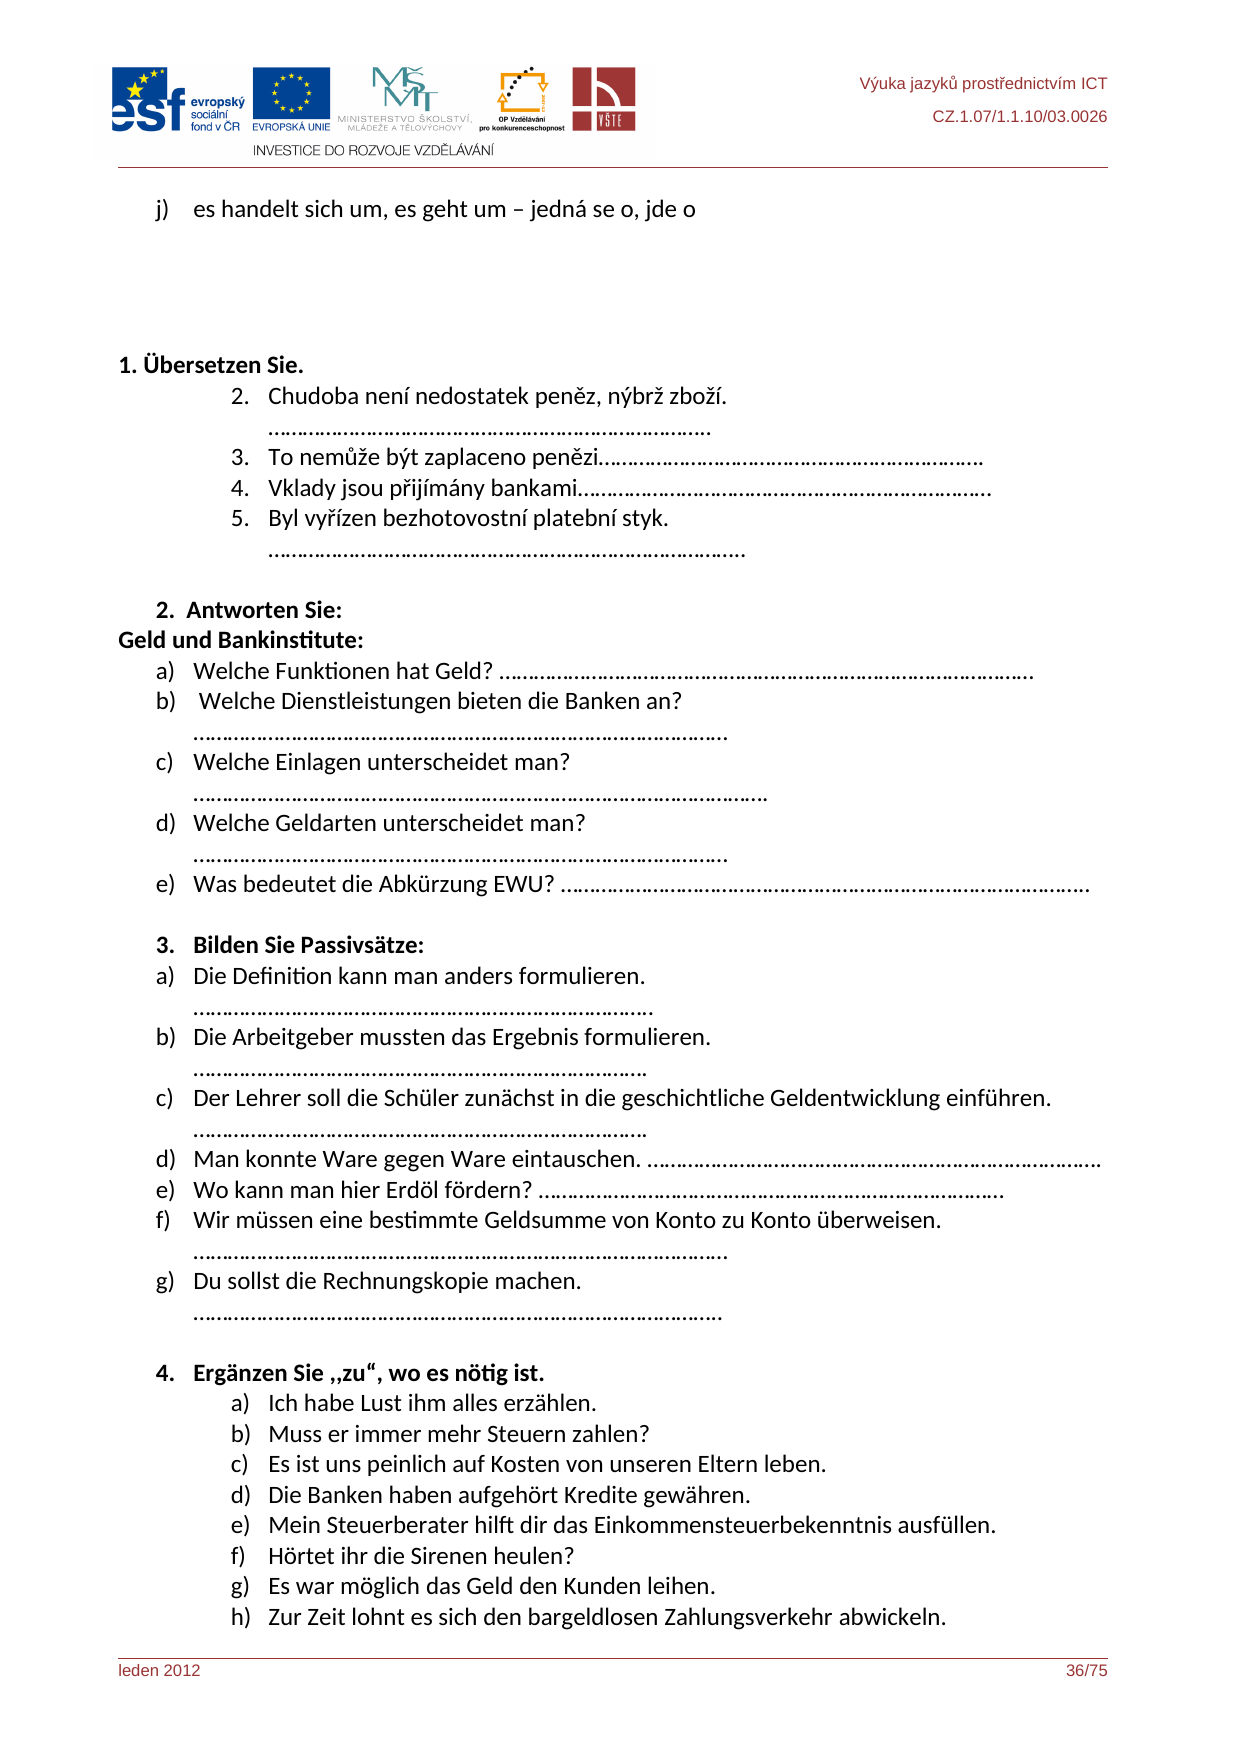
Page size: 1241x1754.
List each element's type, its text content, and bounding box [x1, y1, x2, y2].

list Der Lehrer soll die Schüler zunächst in die geschichtliche Geldentwicklung einführen. ……………………………………………………………………. [156, 1082, 1108, 1143]
list Ergänzen Sie ,,zu“, wo es nötig ist. [156, 1357, 1108, 1387]
list Byl vyřízen bezhotovostní platební styk. ……………………………………………………………………….. [231, 502, 1108, 563]
list Wo kann man hier Erdöl fördern? ……………………………………………………………………… [156, 1174, 1108, 1204]
text Geld und Bankinstitute: [118, 624, 1108, 655]
list Bilden Sie Passivsätze: [156, 929, 1108, 960]
list Es ist uns peinlich auf Kosten von unseren Eltern leben. [231, 1448, 1108, 1479]
list Es war möglich das Geld den Kunden leihen. [231, 1571, 1108, 1601]
picture [90, 65, 657, 160]
list Die Arbeitgeber mussten das Ergebnis formulieren. ……………………………………………………………………. [156, 1021, 1108, 1082]
list Man konnte Ware gegen Ware eintauschen. ……………………………………………………………………. [156, 1143, 1108, 1174]
list Welche Einlagen unterscheidet man? ………………………………………………………………………………………. [156, 746, 1108, 807]
text 2. Antworten Sie: [156, 594, 1108, 624]
list Chudoba není nedostatek peněz, nýbrž zboží. ………………………………………………………………….. [231, 380, 1108, 441]
list Ich habe Lust ihm alles erzählen. [231, 1387, 1108, 1418]
list Vklady jsou přijímány bankami……………………………………………………………… [231, 472, 1108, 502]
list Welche Funktionen hat Geld? ………………………………………………………………………………… [156, 655, 1108, 685]
list Mein Steuerberater hilft dir das Einkommensteuerbekenntnis ausfüllen. [231, 1509, 1108, 1540]
list To nemůže být zaplaceno penězi…………………………………………………………. [231, 441, 1108, 472]
list Welche Dienstleistungen bieten die Banken an? ………………………………………………………………………………… [156, 685, 1108, 746]
list Du sollst die Rechnungskopie machen. ……………………………………………………………………………….. [156, 1265, 1108, 1326]
list es handelt sich um, es geht um – jedná se o, jde o [156, 193, 1108, 224]
text 1. Übersetzen Sie. [118, 350, 1108, 380]
list Die Banken haben aufgehört Kredite gewähren. [231, 1479, 1108, 1509]
list Was bedeutet die Abkürzung EWU? ……………………………………………………………………………….. [156, 868, 1108, 899]
list Die Definition kann man anders formulieren. …………………………………………………………………….. [156, 960, 1108, 1021]
list Wir müssen eine bestimmte Geldsumme von Konto zu Konto überweisen. ………………………………………………………………………………… [156, 1204, 1108, 1265]
list Hörtet ihr die Sirenen heulen? [231, 1540, 1108, 1571]
list Zur Zeit lohnt es sich den bargeldlosen Zahlungsverkehr abwickeln. [231, 1601, 1108, 1632]
list Muss er immer mehr Steuern zahlen? [231, 1418, 1108, 1448]
list Welche Geldarten unterscheidet man? ………………………………………………………………………………… [156, 807, 1108, 868]
